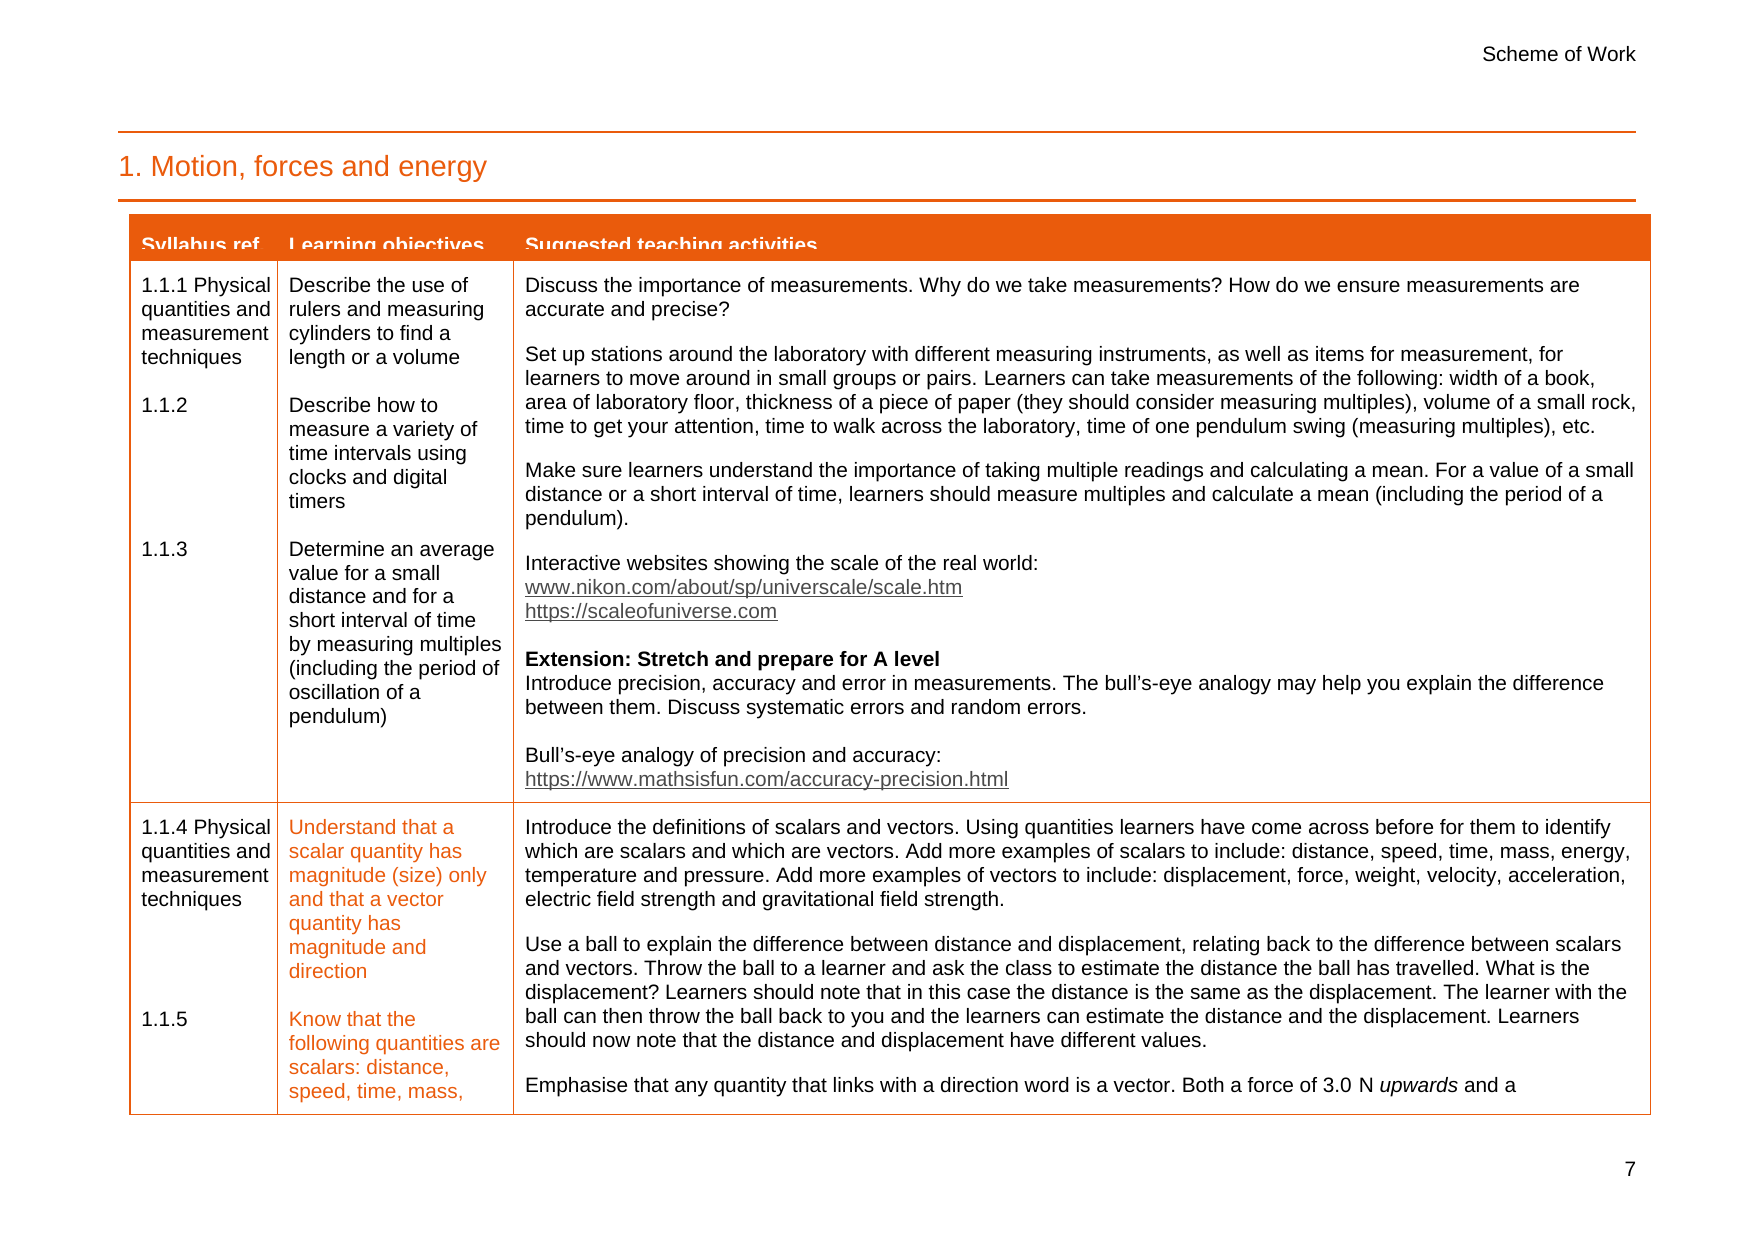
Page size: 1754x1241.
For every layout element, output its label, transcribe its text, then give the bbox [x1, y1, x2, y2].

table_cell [514, 803, 1650, 1114]
table_header Learning objectives [278, 215, 513, 260]
table_cell Discuss the importance of measurements. Why do we take measurements? How do we ensure measurements are accurate and precise? Set up stations around the laboratory with different measuring instruments, as well as items for measurement, for learners to move around in small groups or pairs. Learners can take measurements of the following: width of a book, area of laboratory floor, thickness of a piece of paper (they should consider measuring multiples), volume of a small rock, time to get your attention, time to walk across the laboratory, time of one pendulum swing (measuring multiples), etc. Make sure learners understand the importance of taking multiple readings and calculating a mean. For a value of a small distance or a short interval of time, learners should measure multiples and calculate a mean (including the period of a pendulum). Interactive websites showing the scale of the real world: www.nikon.com/about/sp/universcale/scale.htm https://scaleofuniverse.com Extension: Stretch and prepare for A level Introduce precision, accuracy and error in measurements. The bull’s-eye analogy may help you explain the difference between them. Discuss systematic errors and random errors. Bull’s-eye analogy of precision and accuracy: https://www.mathsisfun.com/accuracy-precision.html [514, 261, 1650, 802]
table_cell 1.1.1 Physical quantities and measurement techniques 1.1.2 1.1.3 [131, 261, 277, 802]
table_cell Describe the use of rulers and measuring cylinders to find a length or a volume Describe how to measure a variety of time intervals using clocks and digital timers Determine an average value for a small distance and for a short interval of time by measuring multiples (including the period of oscillation of a pendulum) [278, 261, 513, 802]
subtitle 1. Motion, forces and energy [118, 133, 1636, 199]
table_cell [278, 803, 513, 1114]
table_header Suggested teaching activities [514, 215, 1650, 260]
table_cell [131, 803, 277, 1114]
table_header Syllabus ref. [131, 215, 277, 260]
